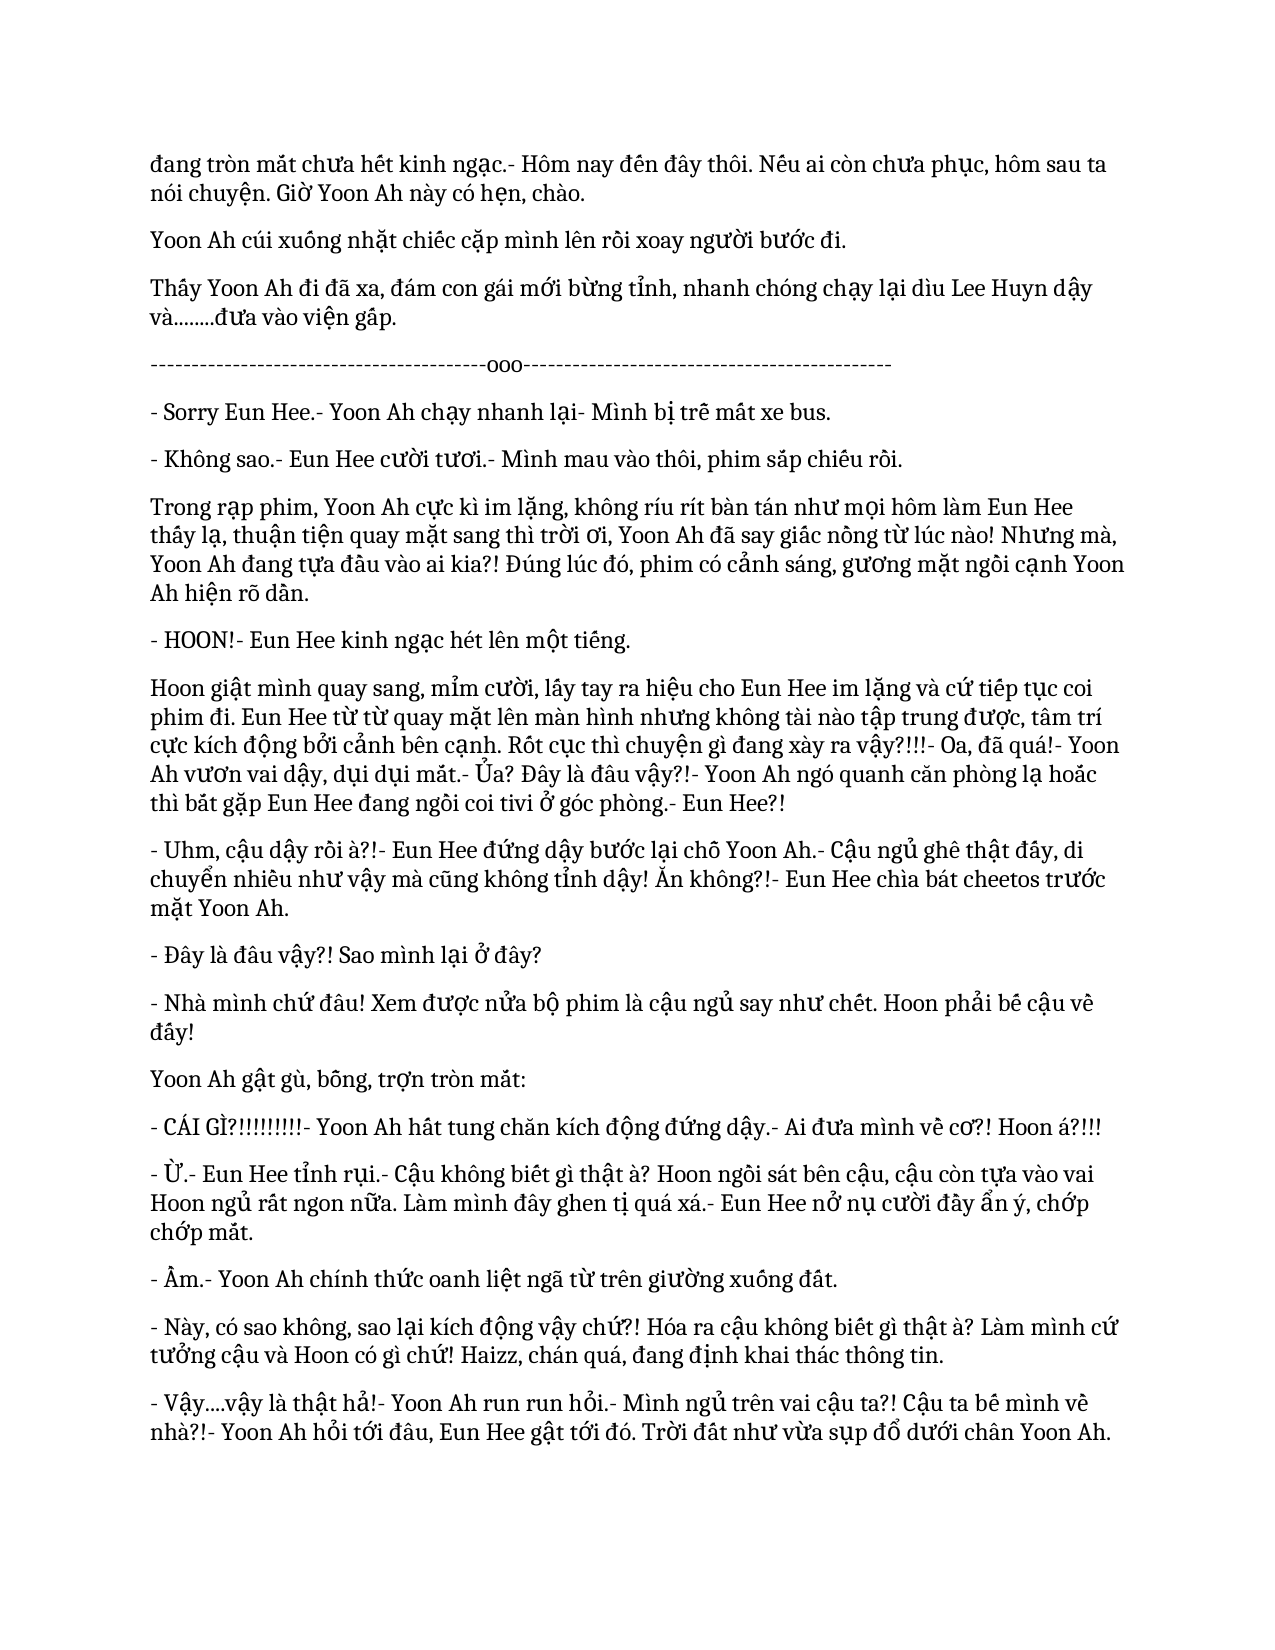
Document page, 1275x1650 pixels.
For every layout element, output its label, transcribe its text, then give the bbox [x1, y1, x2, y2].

text Yoon Ah gật gù, bỗng, trợn tròn mắt: [150, 1065, 1125, 1094]
text - Vậy....vậy là thật hả!- Yoon Ah run run hỏi.- Mình ngủ trên vai cậu ta?! Cậu ta bế mình về nhà?!- Yoon Ah hỏi tới đâu, Eun Hee gật tới đó. Trời đất như vừa sụp đổ dưới chân Yoon Ah. [150, 1389, 1125, 1446]
text - Không sao.- Eun Hee cười tươi.- Mình mau vào thôi, phim sắp chiếu rồi. [150, 445, 1125, 474]
text Trong rạp phim, Yoon Ah cực kì im lặng, không ríu rít bàn tán như mọi hôm làm Eun Hee thấy lạ, thuận tiện quay mặt sang thì trời ơi, Yoon Ah đã say giấc nồng từ lúc nào! Nhưng mà, Yoon Ah đang tựa đầu vào ai kia?! Đúng lúc đó, phim có cảnh sáng, gương mặt ngồi cạnh Yoon Ah hiện rõ dần. [150, 492, 1125, 607]
text - Này, có sao không, sao lại kích động vậy chứ?! Hóa ra cậu không biết gì thật à? Làm mình cứ tưởng cậu và Hoon có gì chứ! Haizz, chán quá, đang định khai thác thông tin. [150, 1312, 1125, 1370]
text - Ừ.- Eun Hee tỉnh rụi.- Cậu không biết gì thật à? Hoon ngồi sát bên cậu, cậu còn tựa vào vai Hoon ngủ rất ngon nữa. Làm mình đây ghen tị quá xá.- Eun Hee nở nụ cười đầy ẩn ý, chớp chớp mắt. [150, 1160, 1125, 1246]
text Hoon giật mình quay sang, mỉm cười, lấy tay ra hiệu cho Eun Hee im lặng và cứ tiếp tục coi phim đi. Eun Hee từ từ quay mặt lên màn hình nhưng không tài nào tập trung được, tâm trí cực kích động bởi cảnh bên cạnh. Rốt cục thì chuyện gì đang xày ra vậy?!!!- Oa, đã quá!- Yoon Ah vươn vai dậy, dụi dụi mắt.- Ủa? Đây là đâu vậy?!- Yoon Ah ngó quanh căn phòng lạ hoắc thì bắt gặp Eun Hee đang ngồi coi tivi ở góc phòng.- Eun Hee?! [150, 674, 1125, 817]
text - Ầm.- Yoon Ah chính thức oanh liệt ngã từ trên giường xuống đất. [150, 1265, 1125, 1294]
text - CÁI GÌ?!!!!!!!!!- Yoon Ah hất tung chăn kích động đứng dậy.- Ai đưa mình về cơ?! Hoon á?!!! [150, 1112, 1125, 1141]
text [150, 150, 1125, 207]
text - Sorry Eun Hee.- Yoon Ah chạy nhanh lại- Mình bị trễ mất xe bus. [150, 397, 1125, 426]
text - Đây là đâu vậy?! Sao mình lại ở đây? [150, 941, 1125, 970]
text Yoon Ah cúi xuống nhặt chiếc cặp mình lên rồi xoay người bước đi. [150, 226, 1125, 255]
text - HOON!- Eun Hee kinh ngạc hét lên một tiếng. [150, 626, 1125, 655]
text - Nhà mình chứ đâu! Xem được nửa bộ phim là cậu ngủ say như chết. Hoon phải bế cậu về đấy! [150, 989, 1125, 1046]
text - Uhm, cậu dậy rồi à?!- Eun Hee đứng dậy bước lại chỗ Yoon Ah.- Cậu ngủ ghê thật đấy, di chuyển nhiều như vậy mà cũng không tỉnh dậy! Ăn không?!- Eun Hee chìa bát cheetos trước mặt Yoon Ah. [150, 836, 1125, 922]
text -----------------------------------------ooo--------------------------------------------- [150, 350, 1125, 379]
text Thấy Yoon Ah đi đã xa, đám con gái mới bừng tỉnh, nhanh chóng chạy lại dìu Lee Huyn dậy và........đưa vào viện gấp. [150, 274, 1125, 331]
